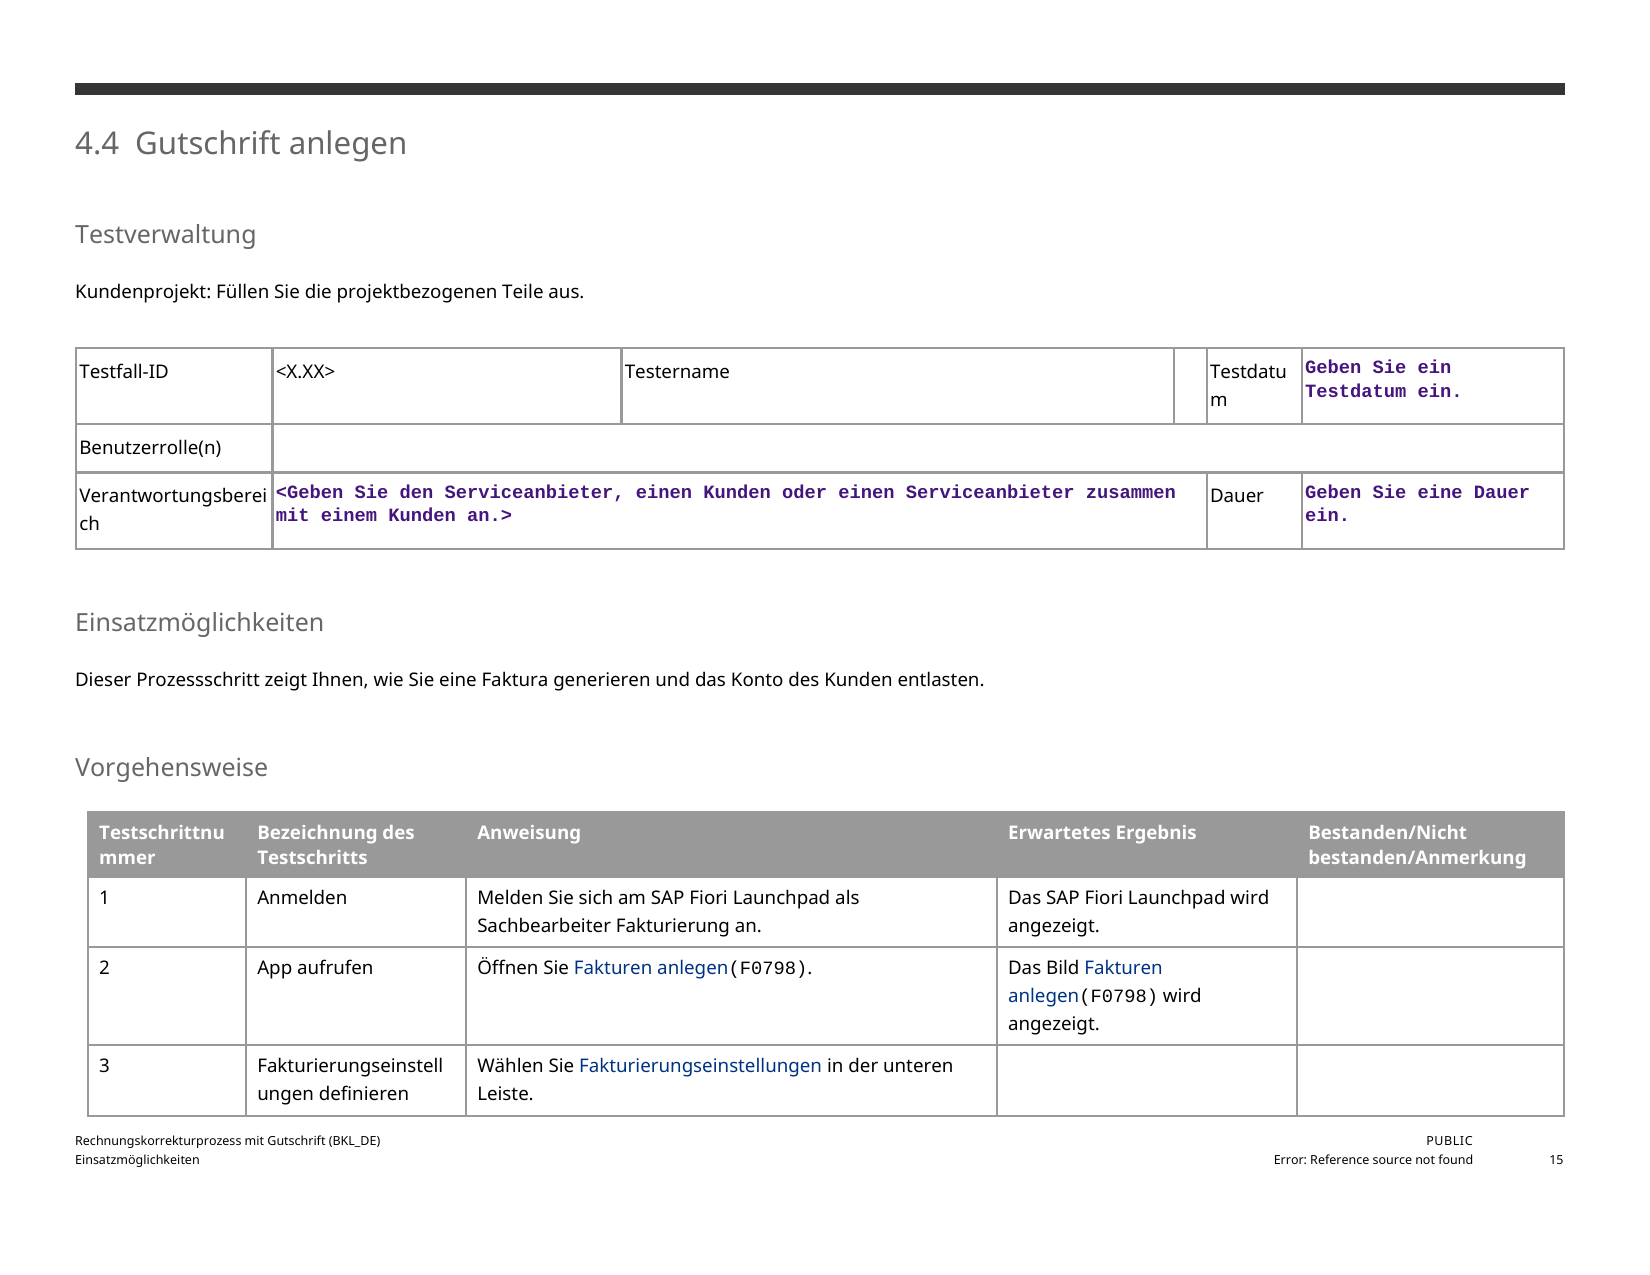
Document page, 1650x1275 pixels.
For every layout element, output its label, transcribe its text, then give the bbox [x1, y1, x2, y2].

table_cell <Geben Sie den Serviceanbieter, einen Kunden oder einen Serviceanbieter zusammen mit einem Kunden an.> [274, 474, 1206, 548]
table_cell Das SAP Fiori Launchpad wird angezeigt. [998, 878, 1296, 946]
table_cell Anmelden [247, 878, 465, 946]
table_cell 1 [89, 878, 245, 946]
table_cell Öffnen Sie Fakturen anlegen(F0798). [467, 948, 996, 1044]
table_header Testdatum [1208, 349, 1301, 423]
table_cell [1298, 1046, 1563, 1114]
table_cell [274, 425, 1563, 471]
table_header Anweisung [467, 813, 996, 876]
table_cell Melden Sie sich am SAP Fiori Launchpad als Sachbearbeiter Fakturierung an. [467, 878, 996, 946]
table_cell Benutzerrolle(n) [77, 425, 271, 471]
title Einsatzmöglichkeiten [75, 608, 1565, 637]
table_cell Das Bild Fakturen anlegen(F0798) wird angezeigt. [998, 948, 1296, 1044]
title Vorgehensweise [75, 753, 1565, 782]
table_cell App aufrufen [247, 948, 465, 1044]
subtitle Gutschrift anlegen [75, 124, 1565, 162]
table_header [1175, 349, 1206, 423]
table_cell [467, 1046, 996, 1114]
table_cell Dauer [1208, 474, 1301, 548]
text Dieser Prozessschritt zeigt Ihnen, wie Sie eine Faktura generieren und das Konto des Kunden entlasten. [75, 666, 1565, 692]
table_cell [1298, 878, 1563, 946]
table_cell 3 [89, 1046, 245, 1114]
table_header Testfall-ID [77, 349, 271, 423]
table_cell Fakturierungseinstellungen definieren [247, 1046, 465, 1114]
table_cell 2 [89, 948, 245, 1044]
table_cell [1298, 948, 1563, 1044]
table_header <X.XX> [274, 349, 620, 423]
table_cell Geben Sie eine Dauer ein. [1303, 474, 1563, 548]
table_header Bezeichnung des Testschritts [247, 813, 465, 876]
table_cell Verantwortungsbereich [77, 474, 271, 548]
table_header Testername [623, 349, 1173, 423]
table_header Bestanden/Nicht bestanden/Anmerkung [1298, 813, 1563, 876]
text Kundenprojekt: Füllen Sie die projektbezogenen Teile aus. [75, 278, 1565, 304]
table_header Testschrittnummer [89, 813, 245, 876]
table_cell [998, 1046, 1296, 1114]
title Testverwaltung [75, 220, 1565, 249]
table_header Geben Sie ein Testdatum ein. [1303, 349, 1563, 423]
table_header Erwartetes Ergebnis [998, 813, 1296, 876]
